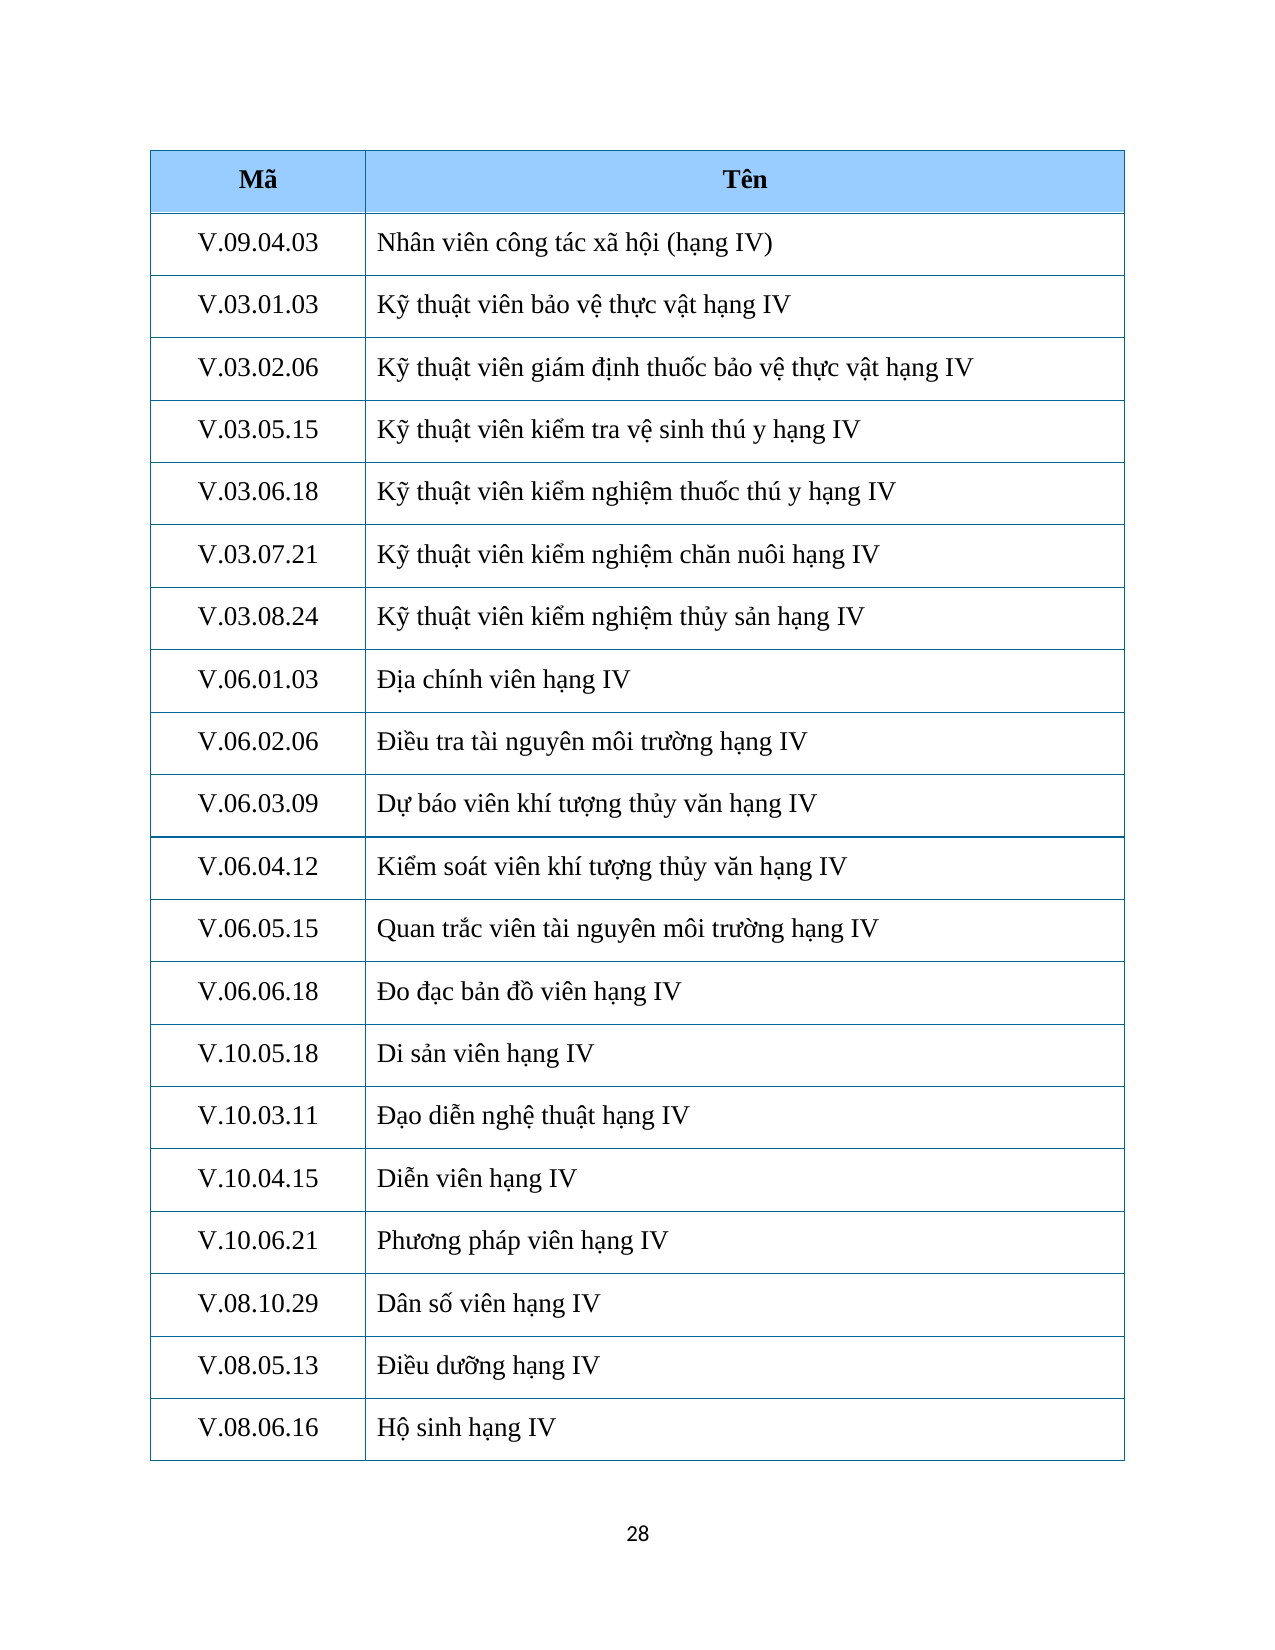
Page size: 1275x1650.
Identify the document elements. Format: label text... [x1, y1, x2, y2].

table_cell V.09.04.03 [151, 214, 365, 275]
table_cell Kỹ thuật viên kiểm tra vệ sinh thú y hạng IV [366, 401, 1124, 462]
table_cell V.08.05.13 [151, 1337, 365, 1398]
table_cell V.03.01.03 [151, 276, 365, 337]
table_cell V.03.08.24 [151, 588, 365, 649]
table_cell Kỹ thuật viên kiểm nghiệm thủy sản hạng IV [366, 588, 1124, 649]
table_header Tên [366, 151, 1124, 212]
table_cell Đo đạc bản đồ viên hạng IV [366, 962, 1124, 1023]
table_cell Điều tra tài nguyên môi trường hạng IV [366, 713, 1124, 774]
table_cell Nhân viên công tác xã hội (hạng IV) [366, 214, 1124, 275]
table_cell V.10.03.11 [151, 1087, 365, 1148]
table_cell V.08.06.16 [151, 1399, 365, 1460]
table_cell Điều dưỡng hạng IV [366, 1337, 1124, 1398]
table_cell V.06.06.18 [151, 962, 365, 1023]
table_cell Kỹ thuật viên kiểm nghiệm thuốc thú y hạng IV [366, 463, 1124, 524]
table_cell Diễn viên hạng IV [366, 1149, 1124, 1211]
table_cell V.06.01.03 [151, 650, 365, 712]
table_cell Dân số viên hạng IV [366, 1274, 1124, 1336]
table_cell V.06.02.06 [151, 713, 365, 774]
table_cell V.08.10.29 [151, 1274, 365, 1336]
table_cell V.03.06.18 [151, 463, 365, 524]
table_cell Phương pháp viên hạng IV [366, 1212, 1124, 1273]
table_cell V.03.02.06 [151, 338, 365, 399]
table_cell Địa chính viên hạng IV [366, 650, 1124, 712]
table_cell V.10.05.18 [151, 1025, 365, 1086]
table_cell V.10.04.15 [151, 1149, 365, 1211]
table_cell Di sản viên hạng IV [366, 1025, 1124, 1086]
table_cell V.10.06.21 [151, 1212, 365, 1273]
table_cell V.03.05.15 [151, 401, 365, 462]
table_cell Kỹ thuật viên giám định thuốc bảo vệ thực vật hạng IV [366, 338, 1124, 399]
table_cell V.03.07.21 [151, 525, 365, 587]
table_cell V.06.04.12 [151, 838, 365, 899]
table_cell Kỹ thuật viên bảo vệ thực vật hạng IV [366, 276, 1124, 337]
table_cell Hộ sinh hạng IV [366, 1399, 1124, 1460]
table_cell Quan trắc viên tài nguyên môi trường hạng IV [366, 900, 1124, 961]
table_cell Đạo diễn nghệ thuật hạng IV [366, 1087, 1124, 1148]
table_cell V.06.03.09 [151, 775, 365, 836]
table_header Mã [151, 151, 365, 212]
table_cell Kiểm soát viên khí tượng thủy văn hạng IV [366, 838, 1124, 899]
table_cell Kỹ thuật viên kiểm nghiệm chăn nuôi hạng IV [366, 525, 1124, 587]
table_cell V.06.05.15 [151, 900, 365, 961]
table_cell Dự báo viên khí tượng thủy văn hạng IV [366, 775, 1124, 836]
